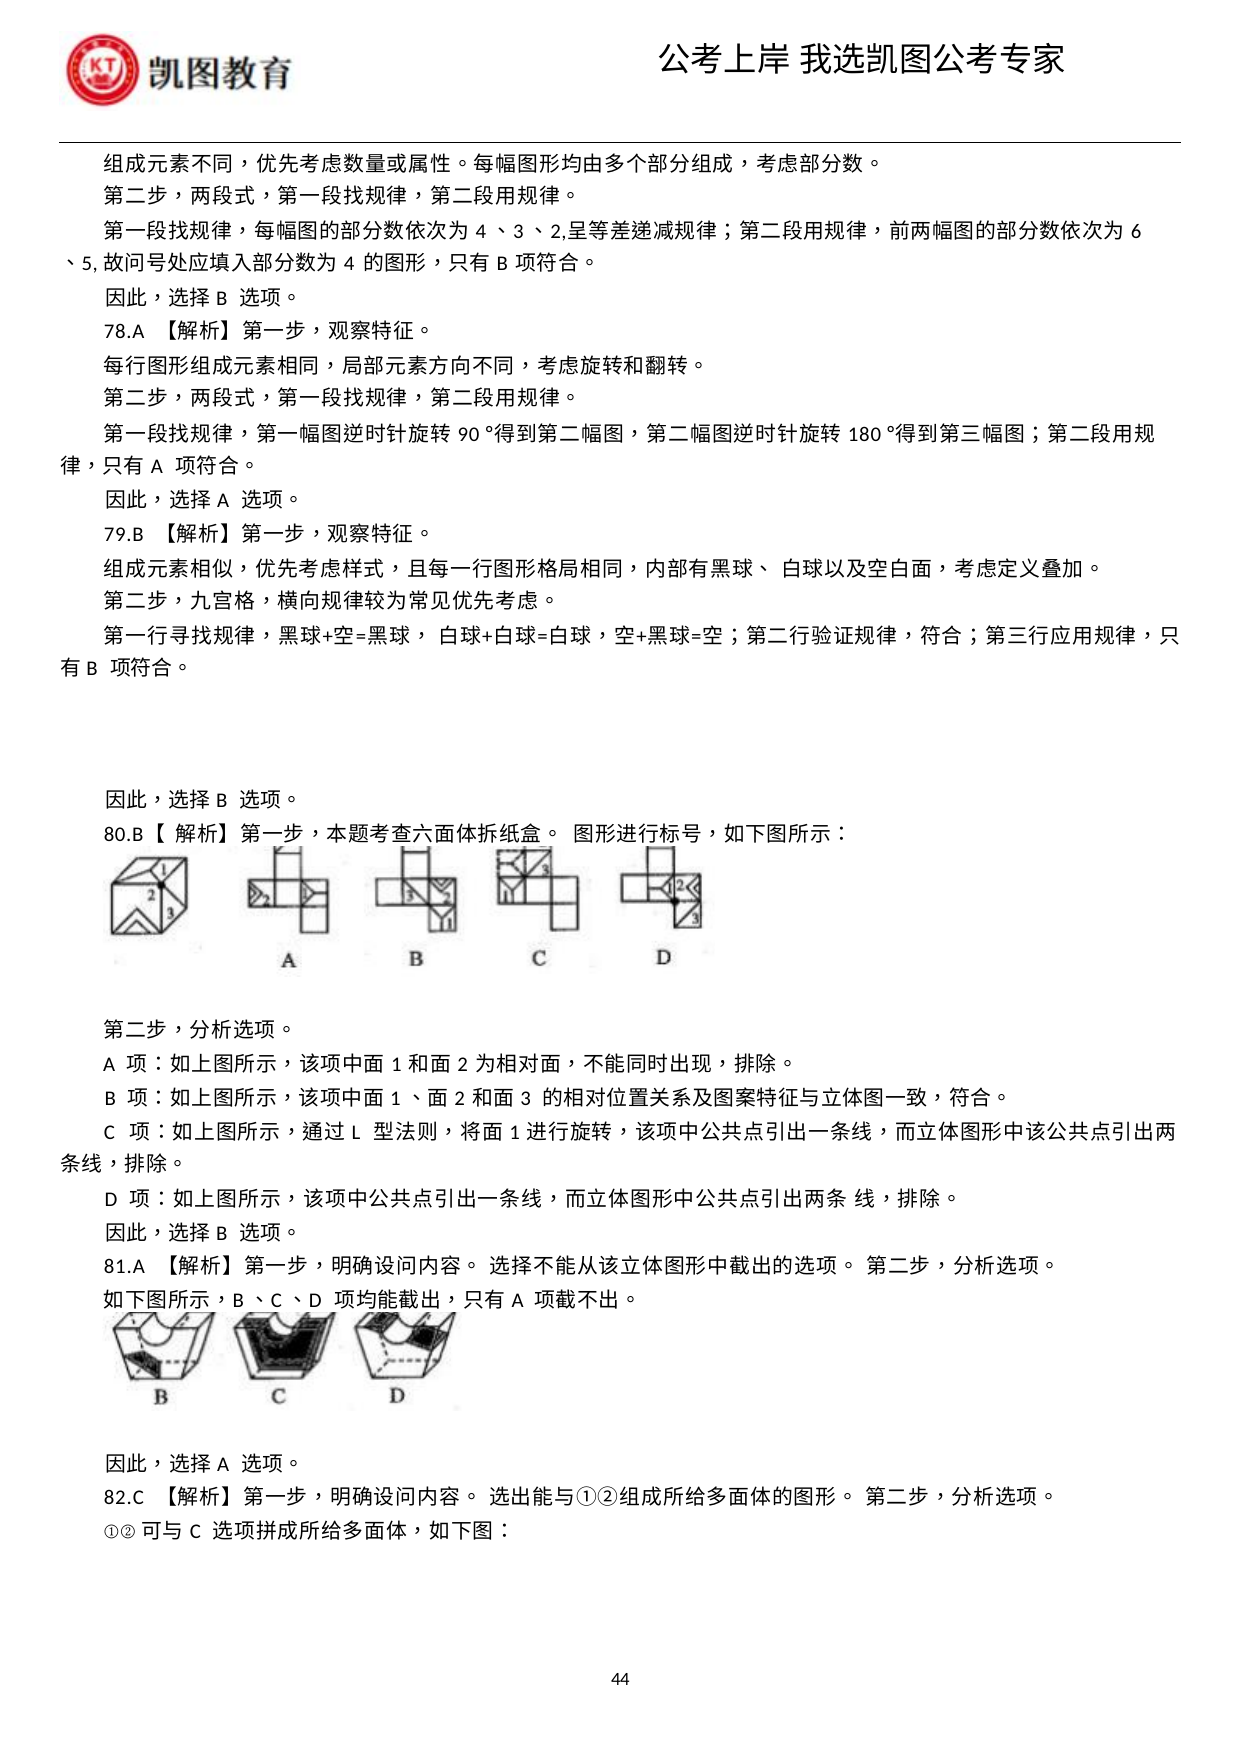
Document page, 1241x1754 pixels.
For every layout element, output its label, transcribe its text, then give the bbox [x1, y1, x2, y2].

text ①②可与 C 选项拼成所给多面体，如下图： [103, 1517, 1181, 1543]
text 因此，选择 A 选项。 [105, 486, 1181, 513]
text B 项：如上图所示，该项中面 1 、面 2 和面 3 的相对位置关系及图案特征与立体图一致，符合。 [104, 1083, 1181, 1110]
text 第二步，分析选项。 [103, 1016, 1181, 1043]
text 公考上岸 我选凯图公考专家 [657, 38, 1181, 80]
text 第一段找规律，第一幅图逆时针旋转 90 °得到第二幅图，第二幅图逆时针旋转 180 °得到第三幅图；第二段用规 律，只有 A 项符合。 [60, 419, 1181, 479]
text 第一段找规律，每幅图的部分数依次为 4 、3 、2,呈等差递减规律；第二段用规律，前两幅图的部分数依次为 6 、5, 故问号处应填入部分数为 4 的图形，只有 B 项符合。 [60, 216, 1181, 277]
text 81.A 【解析】第一步，明确设问内容。 选择不能从该立体图形中截出的选项。 第二步，分析选项。 [103, 1252, 1181, 1279]
text 80.B【 解析】第一步，本题考查六面体拆纸盒。 图形进行标号，如下图所示： [103, 820, 1181, 846]
picture [102, 1312, 462, 1411]
text A 项：如上图所示，该项中面 1 和面 2 为相对面，不能同时出现，排除。 [103, 1049, 1181, 1077]
picture [102, 846, 715, 977]
text 78.A 【解析】第一步，观察特征。 [104, 317, 1181, 344]
picture [59, 31, 301, 111]
text 79.B 【解析】第一步，观察特征。 [104, 520, 1181, 547]
text 因此，选择 B 选项。 [105, 1218, 1181, 1245]
text 第一行寻找规律，黑球+空=黑球， 白球+白球=白球，空+黑球=空；第二行验证规律，符合；第三行应用规律，只 有 B 项符合。 [60, 621, 1181, 682]
text 因此，选择 A 选项。 [105, 1450, 1181, 1477]
text 如下图所示，B 、C 、D 项均能截出，只有 A 项截不出。 [104, 1286, 1181, 1313]
text D 项：如上图所示，该项中公共点引出一条线，而立体图形中公共点引出两条 线，排除。 [104, 1185, 1181, 1212]
text 因此，选择 B 选项。 [105, 786, 1181, 813]
text 每行图形组成元素相同，局部元素方向不同，考虑旋转和翻转。 第二步，两段式，第一段找规律，第二段用规律。 [103, 351, 711, 412]
text 组成元素相似，优先考虑样式，且每一行图形格局相同，内部有黑球、 白球以及空白面，考虑定义叠加。 第二步，九宫格，横向规律较为常见优先考虑。 [103, 554, 1105, 614]
text 82.C 【解析】第一步，明确设问内容。 选出能与①②组成所给多面体的图形。 第二步，分析选项。 [103, 1483, 1181, 1510]
text 因此，选择 B 选项。 [105, 284, 1181, 311]
text 组成元素不同，优先考虑数量或属性。每幅图形均由多个部分组成，考虑部分数。 第二步，两段式，第一段找规律，第二段用规律。 [103, 149, 886, 209]
text C 项：如上图所示，通过 L 型法则，将面 1 进行旋转，该项中公共点引出一条线，而立体图形中该公共点引出两 条线，排除。 [60, 1117, 1181, 1178]
